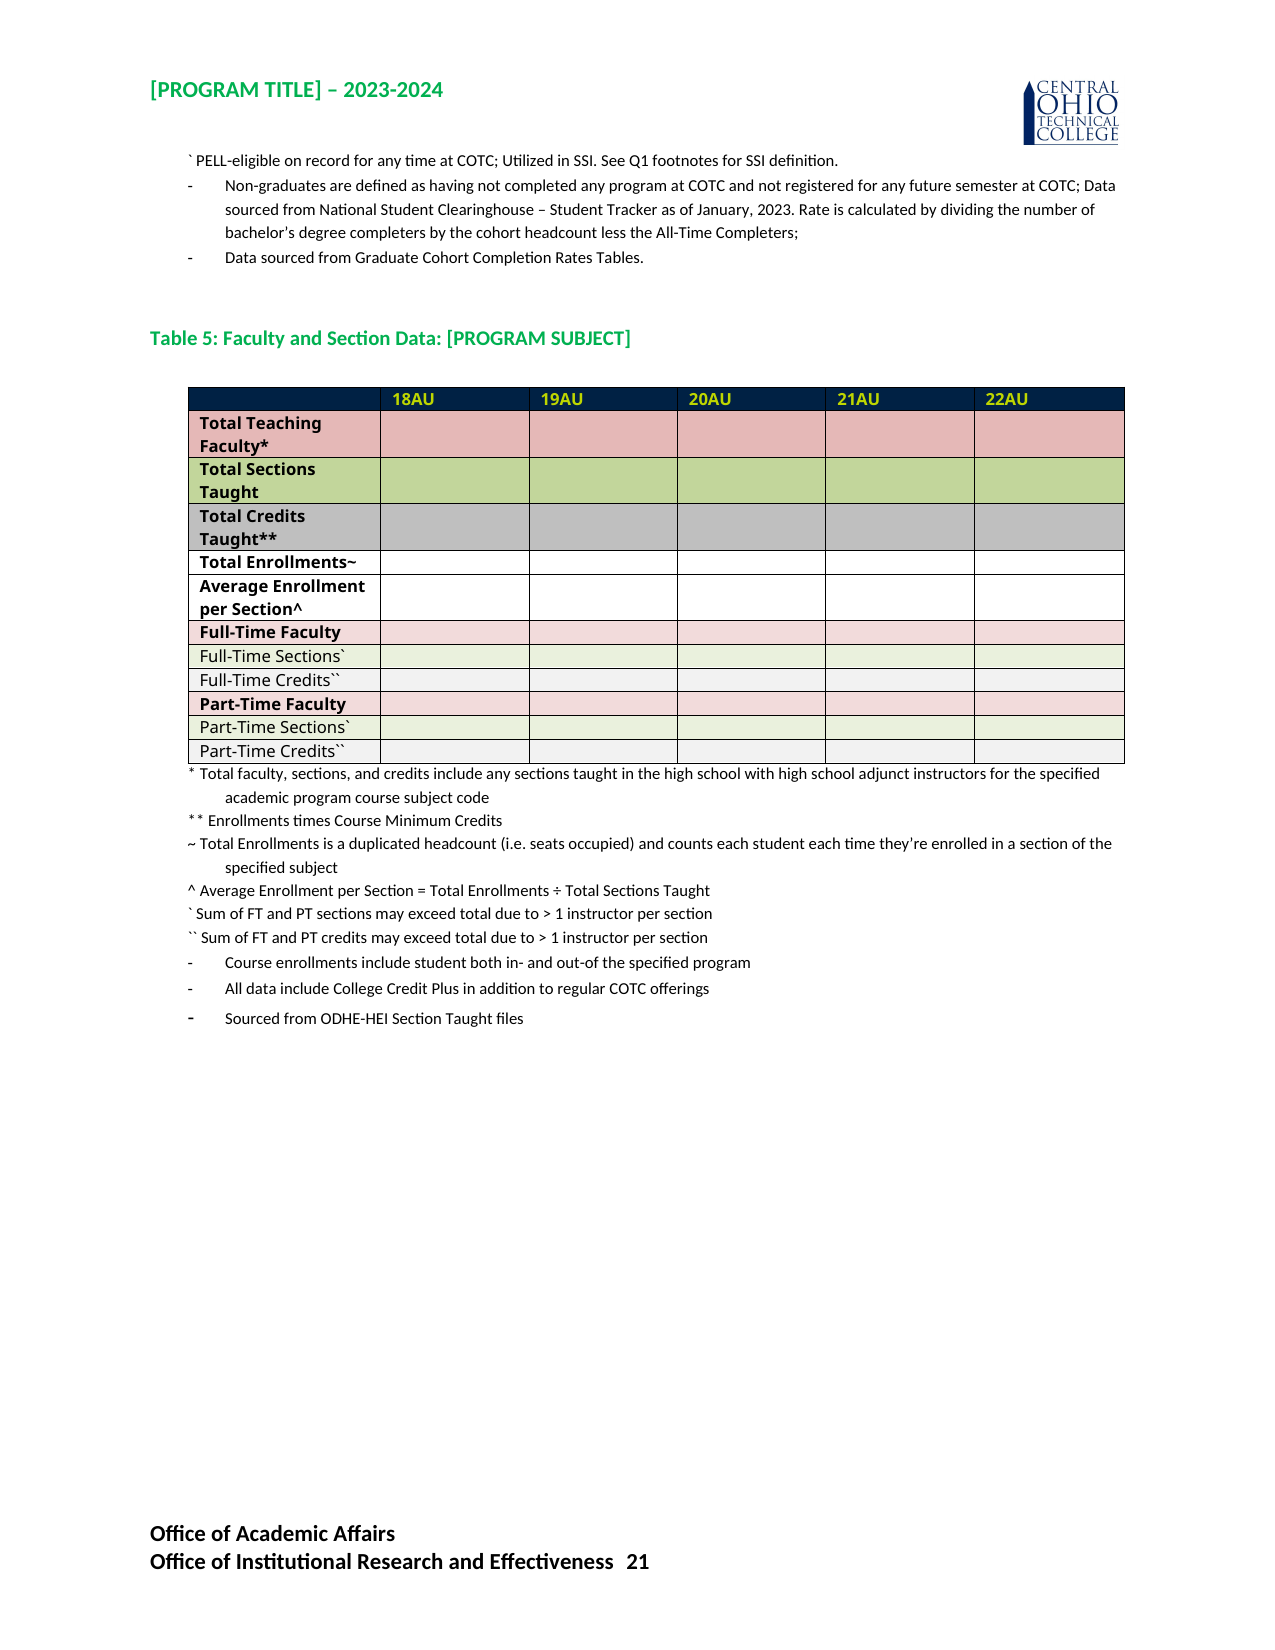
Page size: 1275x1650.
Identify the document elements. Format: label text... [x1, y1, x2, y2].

table_cell [678, 645, 825, 667]
table_header 20AU [678, 388, 825, 410]
table_cell [678, 716, 825, 739]
table_cell [975, 669, 1124, 691]
table_cell Part-Time Sections` [189, 716, 380, 739]
table_header [189, 388, 380, 410]
table_cell [975, 645, 1124, 667]
table_cell [826, 716, 974, 739]
table_cell Part-Time Faculty [189, 692, 380, 715]
table_cell [678, 669, 825, 691]
table_cell [975, 458, 1124, 503]
text * Total faculty, sections, and credits include any sections taught in the high school with high school adjunct instructors for the specified academic program course subject code [150, 763, 1125, 807]
table_cell [381, 645, 529, 667]
table_cell [826, 669, 974, 691]
list Course enrollments include student both in- and out-of the specified program [187, 950, 1125, 973]
table_cell [530, 621, 677, 644]
table_cell [826, 645, 974, 667]
table_cell [530, 669, 677, 691]
table_cell [530, 740, 677, 762]
table_cell Total Credits Taught** [189, 504, 380, 550]
text `` Sum of FT and PT credits may exceed total due to > 1 instructor per section [150, 927, 1125, 947]
list Data sourced from Graduate Cohort Completion Rates Tables. [187, 246, 1125, 268]
table_cell [381, 504, 529, 550]
table_cell [826, 575, 974, 620]
table_cell [381, 716, 529, 739]
table_cell [975, 740, 1124, 762]
table_cell [678, 551, 825, 573]
table_cell [381, 575, 529, 620]
table_cell [975, 411, 1124, 457]
table_cell Full-Time Faculty [189, 621, 380, 644]
table_header 18AU [381, 388, 529, 410]
picture [1019, 75, 1125, 150]
table_cell [678, 575, 825, 620]
table_cell [530, 716, 677, 739]
table_cell [530, 411, 677, 457]
table_cell [826, 458, 974, 503]
table_cell [381, 551, 529, 573]
table_cell [678, 411, 825, 457]
table_cell [530, 692, 677, 715]
table_header 21AU [826, 388, 974, 410]
table_cell [381, 692, 529, 715]
table_cell [530, 575, 677, 620]
table_cell [678, 458, 825, 503]
table_cell [975, 575, 1124, 620]
list All data include College Credit Plus in addition to regular COTC offerings [187, 976, 1125, 999]
table_cell [826, 740, 974, 762]
text ~ Total Enrollments is a duplicated headcount (i.e. seats occupied) and counts each student each time they’re enrolled in a section of the specified subject [150, 833, 1125, 877]
table_cell Average Enrollment per Section^ [189, 575, 380, 620]
table_cell [826, 411, 974, 457]
table_cell [678, 621, 825, 644]
text ^ Average Enrollment per Section = Total Enrollments ÷ Total Sections Taught [150, 880, 1125, 901]
table_cell [530, 504, 677, 550]
list Sourced from ODHE-HEI Section Taught files [187, 1002, 1125, 1031]
table_header 19AU [530, 388, 677, 410]
table_cell Total Enrollments~ [189, 551, 380, 573]
table_cell [530, 458, 677, 503]
table_cell [530, 551, 677, 573]
table_header 22AU [975, 388, 1124, 410]
table_cell [975, 716, 1124, 739]
table_cell [678, 504, 825, 550]
table_cell Part-Time Credits`` [189, 740, 380, 762]
table_cell [826, 621, 974, 644]
table_cell [826, 692, 974, 715]
table_cell [381, 458, 529, 503]
table_cell [381, 411, 529, 457]
table_cell Total Sections Taught [189, 458, 380, 503]
table_cell Full-Time Credits`` [189, 669, 380, 691]
text ** Enrollments times Course Minimum Credits [150, 810, 1125, 831]
table_cell [975, 504, 1124, 550]
table_cell [975, 551, 1124, 573]
list Non-graduates are defined as having not completed any program at COTC and not registered for any future semester at COTC; Data sourced from National Student Clearinghouse – Student Tracker as of January, 2023. Rate is calculated by dividing the number of bachelor’s degree completers by the cohort headcount less the All-Time Completers; [187, 173, 1125, 243]
table_cell [826, 504, 974, 550]
subtitle Table 5: Faculty and Section Data: [PROGRAM SUBJECT] [150, 325, 1125, 351]
table_cell [381, 621, 529, 644]
text ` Sum of FT and PT sections may exceed total due to > 1 instructor per section [150, 903, 1125, 924]
table_cell [678, 740, 825, 762]
text ` PELL-eligible on record for any time at COTC; Utilized in SSI. See Q1 footnotes for SSI definition. [187, 150, 1125, 170]
table_cell [826, 551, 974, 573]
table_cell [975, 621, 1124, 644]
table_cell [530, 645, 677, 667]
table_cell Total Teaching Faculty* [189, 411, 380, 457]
table_cell Full-Time Sections` [189, 645, 380, 667]
table_cell [975, 692, 1124, 715]
table_cell [381, 669, 529, 691]
table_cell [381, 740, 529, 762]
table_cell [678, 692, 825, 715]
